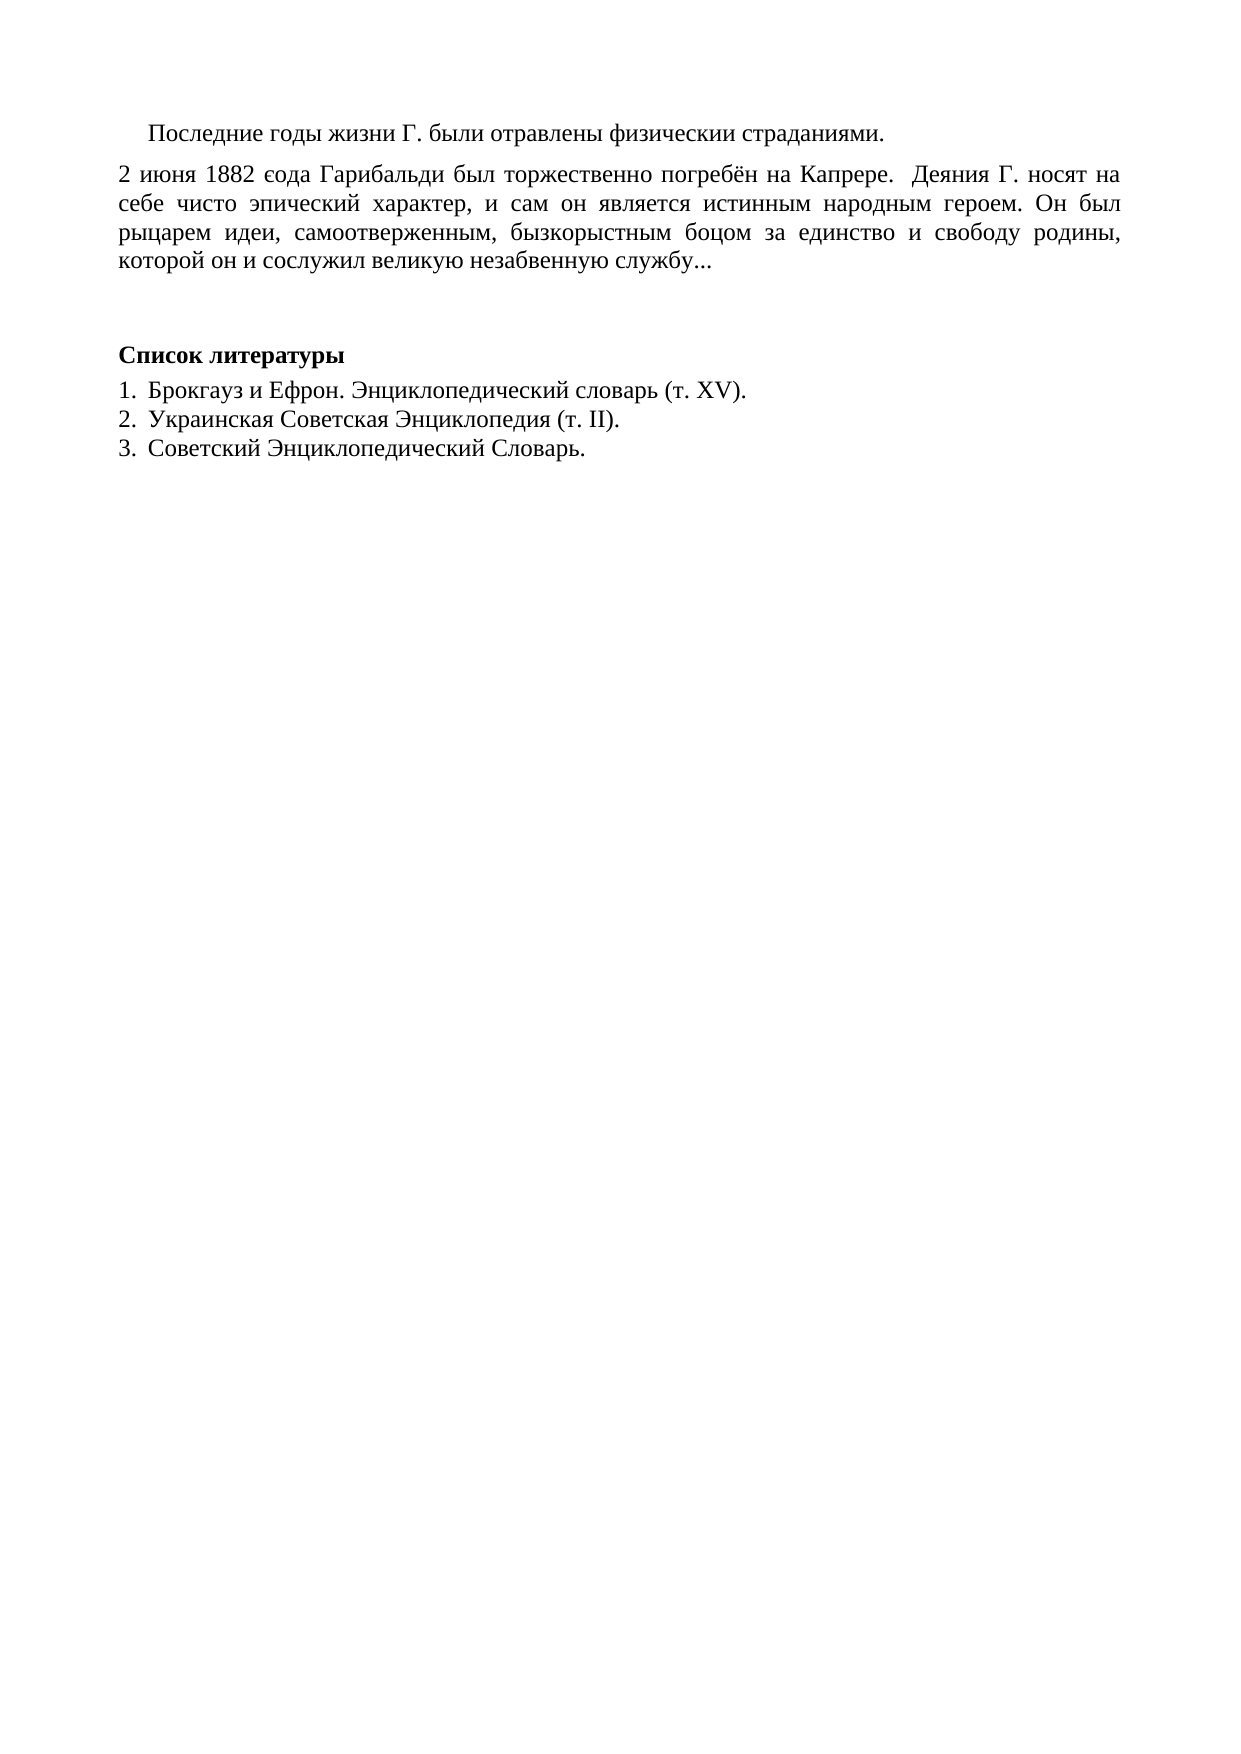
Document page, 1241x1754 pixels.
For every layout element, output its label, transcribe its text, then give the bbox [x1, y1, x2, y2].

list 3. Советский Энциклопедический Словарь. [118, 433, 1122, 462]
subtitle Список литературы [118, 341, 1122, 369]
text 2 июня 1882 єода Гарибальди был торжественно погребён на Капрере. Деяния Г. носят на себе чисто эпический характер, и сам он является истинным народным героем. Он был рыцарем идеи, самоотверженным, бызкорыстным боцом за единство и свободу родины, которой он и сослужил великую незабвенную службу... [118, 159, 1122, 274]
text Последние годы жизни Г. были отравлены физическии страданиями. [148, 118, 1122, 147]
list 2. Украинская Советская Энциклопедия (т. II). [118, 404, 1122, 433]
list 1. Брокгауз и Ефрон. Энциклопедический словарь (т. XV). [118, 376, 1122, 404]
